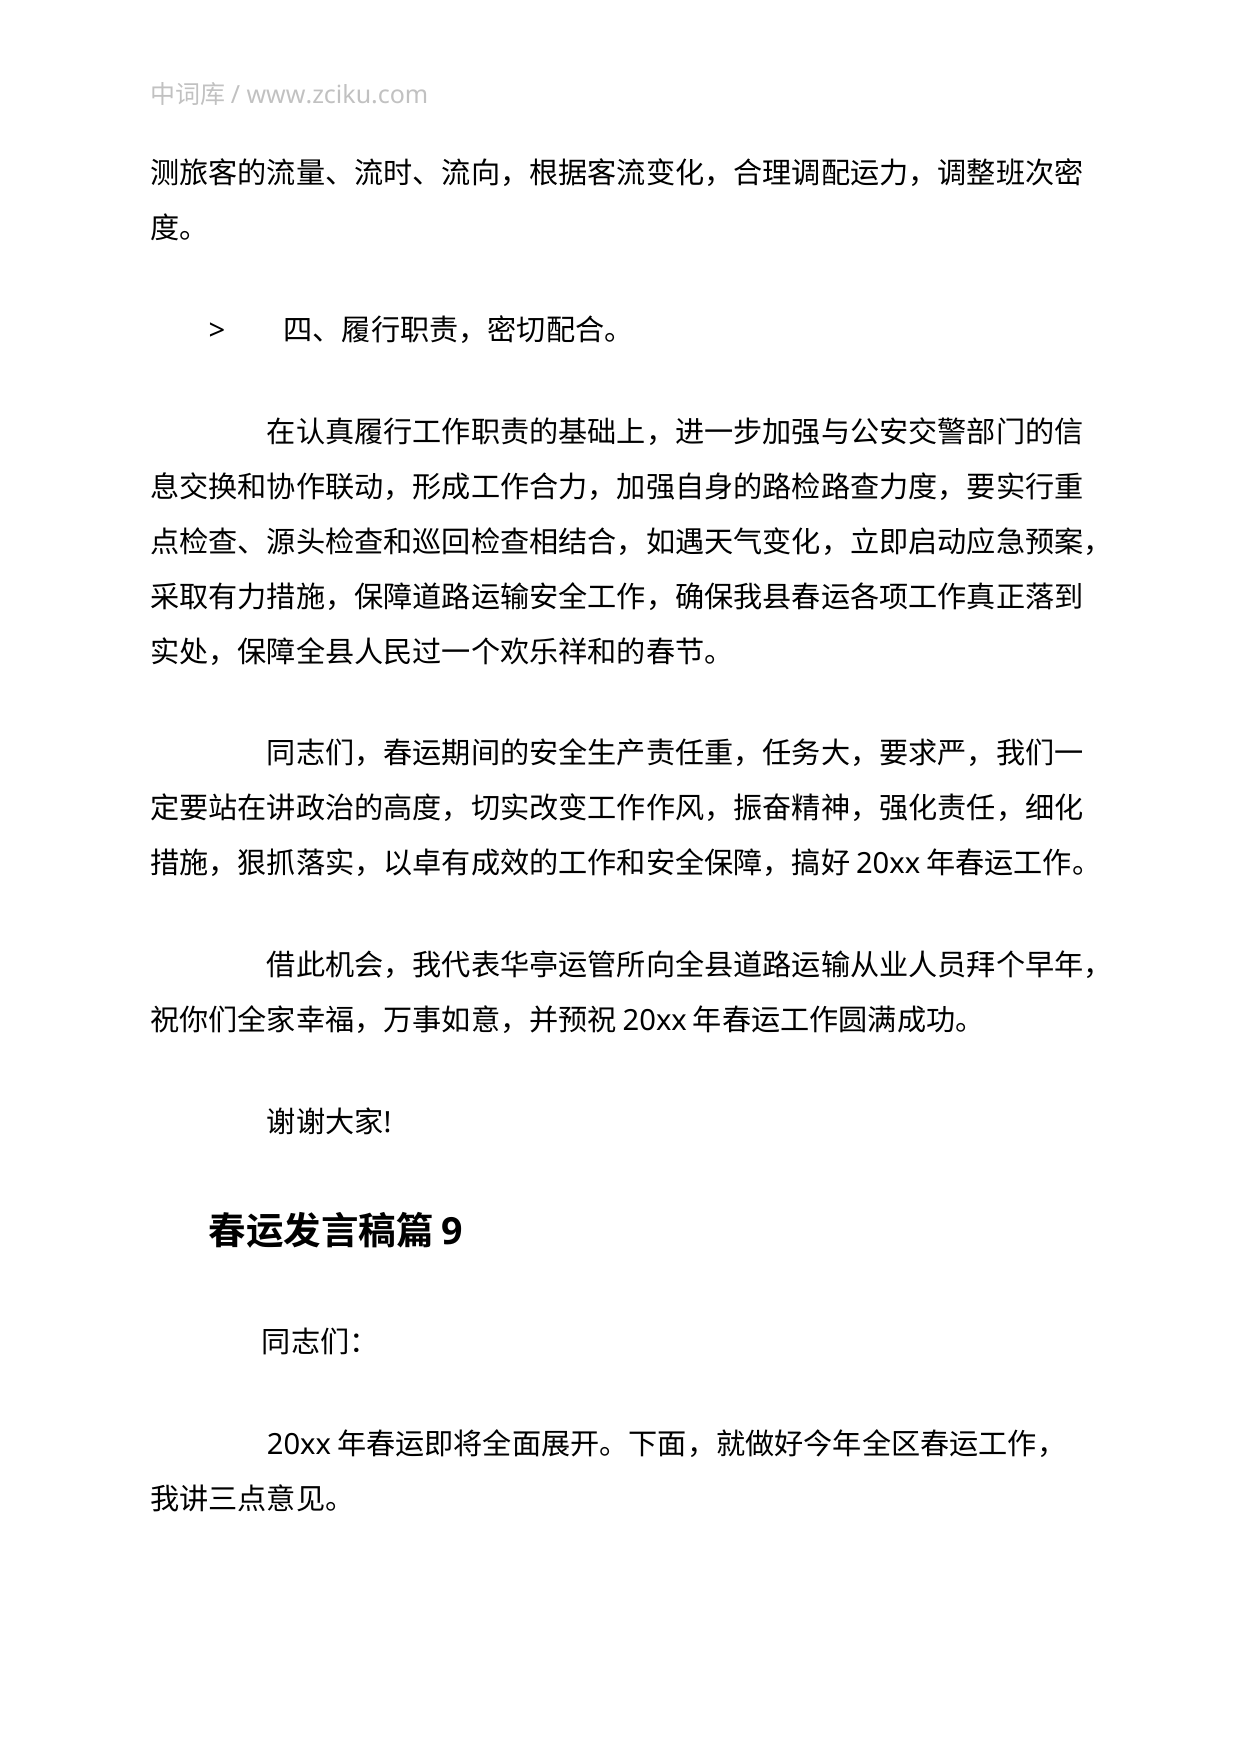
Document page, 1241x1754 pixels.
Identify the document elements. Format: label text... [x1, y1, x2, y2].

text > 四、履行职责，密切配合。 [150, 307, 1090, 349]
text 20xx年春运即将全面展开。下面，就做好今年全区春运工作，我讲三点意见。 [150, 1420, 1090, 1517]
text 同志们： [150, 1318, 1090, 1361]
text 在认真履行工作职责的基础上，进一步加强与公安交警部门的信息交换和协作联动，形成工作合力，加强自身的路检路查力度，要实行重点检查、源头检查和巡回检查相结合，如遇天气变化，立即启动应急预案，采取有力措施，保障道路运输安全工作，确保我县春运各项工作真正落到实处，保障全县人民过一个欢乐祥和的春节。 [150, 409, 1090, 671]
text 借此机会，我代表华亭运管所向全县道路运输从业人员拜个早年，祝你们全家幸福，万事如意，并预祝20xx年春运工作圆满成功。 [150, 942, 1090, 1039]
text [150, 150, 1090, 247]
text 谢谢大家! [150, 1099, 1090, 1141]
text 春运发言稿篇9 [150, 1201, 1090, 1255]
text 同志们，春运期间的安全生产责任重，任务大，要求严，我们一定要站在讲政治的高度，切实改变工作作风，振奋精神，强化责任，细化措施，狠抓落实，以卓有成效的工作和安全保障，搞好20xx年春运工作。 [150, 730, 1090, 882]
